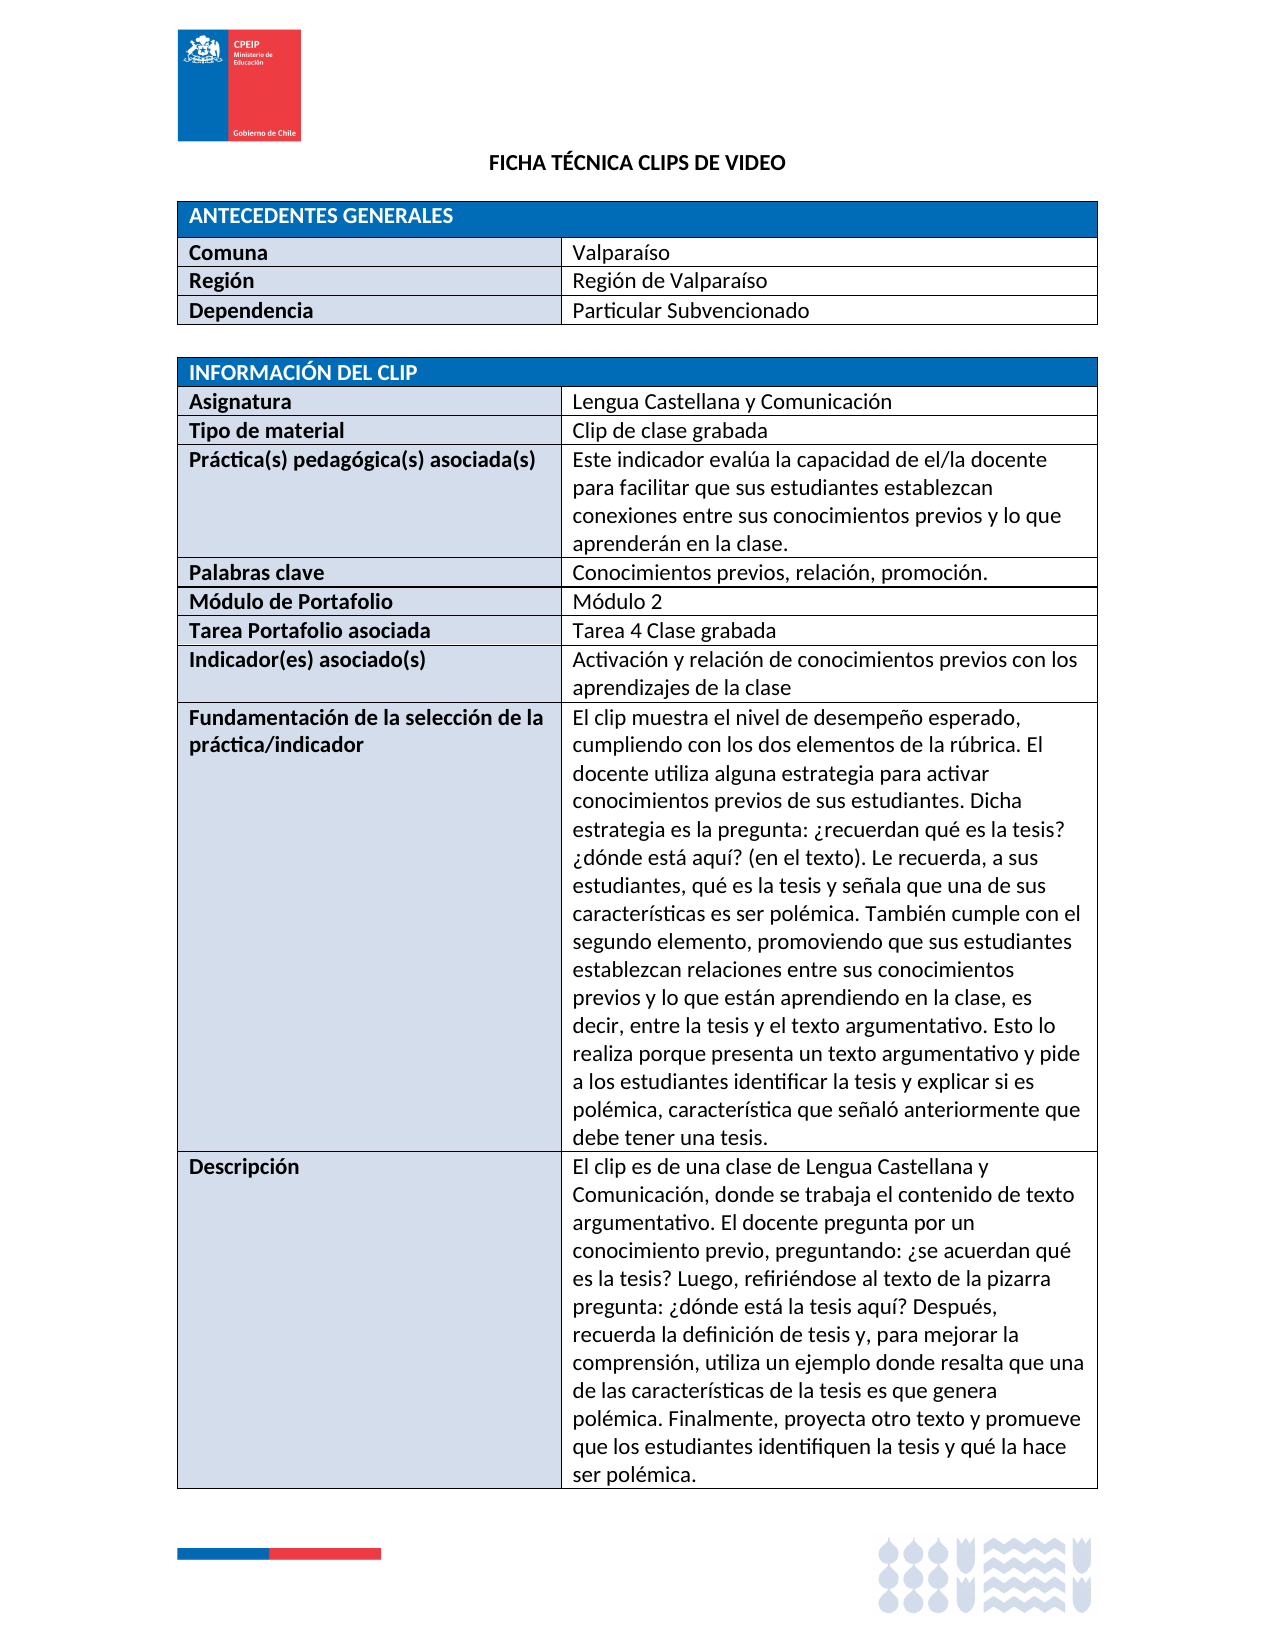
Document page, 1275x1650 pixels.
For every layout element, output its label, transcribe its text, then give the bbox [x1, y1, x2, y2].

table_cell El clip es de una clase de Lengua Castellana y Comunicación, donde se trabaja el contenido de texto argumentativo. El docente pregunta por un conocimiento previo, preguntando: ¿se acuerdan qué es la tesis? Luego, refiriéndose al texto de la pizarra pregunta: ¿dónde está la tesis aquí? Después, recuerda la definición de tesis y, para mejorar la comprensión, utiliza un ejemplo donde resalta que una de las características de la tesis es que genera polémica. Finalmente, proyecta otro texto y promueve que los estudiantes identifiquen la tesis y qué la hace ser polémica. [562, 1152, 1097, 1488]
table_header ANTECEDENTES GENERALES [178, 202, 1097, 237]
table_cell Lengua Castellana y Comunicación [562, 387, 1097, 415]
table_cell Valparaíso [562, 238, 1097, 266]
table_cell Tarea Portafolio asociada [178, 616, 561, 644]
table_cell Conocimientos previos, relación, promoción. [562, 558, 1097, 586]
table_cell El clip muestra el nivel de desempeño esperado, cumpliendo con los dos elementos de la rúbrica. El docente utiliza alguna estrategia para activar conocimientos previos de sus estudiantes. Dicha estrategia es la pregunta: ¿recuerdan qué es la tesis? ¿dónde está aquí? (en el texto). Le recuerda, a sus estudiantes, qué es la tesis y señala que una de sus características es ser polémica. También cumple con el segundo elemento, promoviendo que sus estudiantes establezcan relaciones entre sus conocimientos previos y lo que están aprendiendo en la clase, es decir, entre la tesis y el texto argumentativo. Esto lo realiza porque presenta un texto argumentativo y pide a los estudiantes identificar la tesis y explicar si es polémica, característica que señaló anteriormente que debe tener una tesis. [562, 703, 1097, 1151]
table_cell Comuna [178, 238, 561, 266]
table_cell Clip de clase grabada [562, 416, 1097, 444]
picture [177, 1548, 382, 1560]
table_header INFORMACIÓN DEL CLIP [178, 358, 1097, 386]
text FICHA TÉCNICA CLIPS DE VIDEO [177, 148, 1098, 176]
table_cell Práctica(s) pedagógica(s) asociada(s) [178, 445, 561, 557]
picture [177, 29, 302, 142]
table_cell Indicador(es) asociado(s) [178, 646, 561, 702]
table_cell Tipo de material [178, 416, 561, 444]
table_cell Palabras clave [178, 558, 561, 586]
picture [870, 1532, 1098, 1618]
table_cell Módulo de Portafolio [178, 588, 561, 615]
table_cell Dependencia [178, 296, 561, 324]
table_cell Activación y relación de conocimientos previos con los aprendizajes de la clase [562, 646, 1097, 702]
table_cell Fundamentación de la selección de la práctica/indicador [178, 703, 561, 1151]
table_cell Región de Valparaíso [562, 267, 1097, 295]
table_cell Descripción [178, 1152, 561, 1488]
table_cell Asignatura [178, 387, 561, 415]
table_cell Tarea 4 Clase grabada [562, 616, 1097, 644]
table_cell Particular Subvencionado [562, 296, 1097, 324]
table_cell Región [178, 267, 561, 295]
table_cell Módulo 2 [562, 588, 1097, 615]
table_cell Este indicador evalúa la capacidad de el/la docente para facilitar que sus estudiantes establezcan conexiones entre sus conocimientos previos y lo que aprenderán en la clase. [562, 445, 1097, 557]
